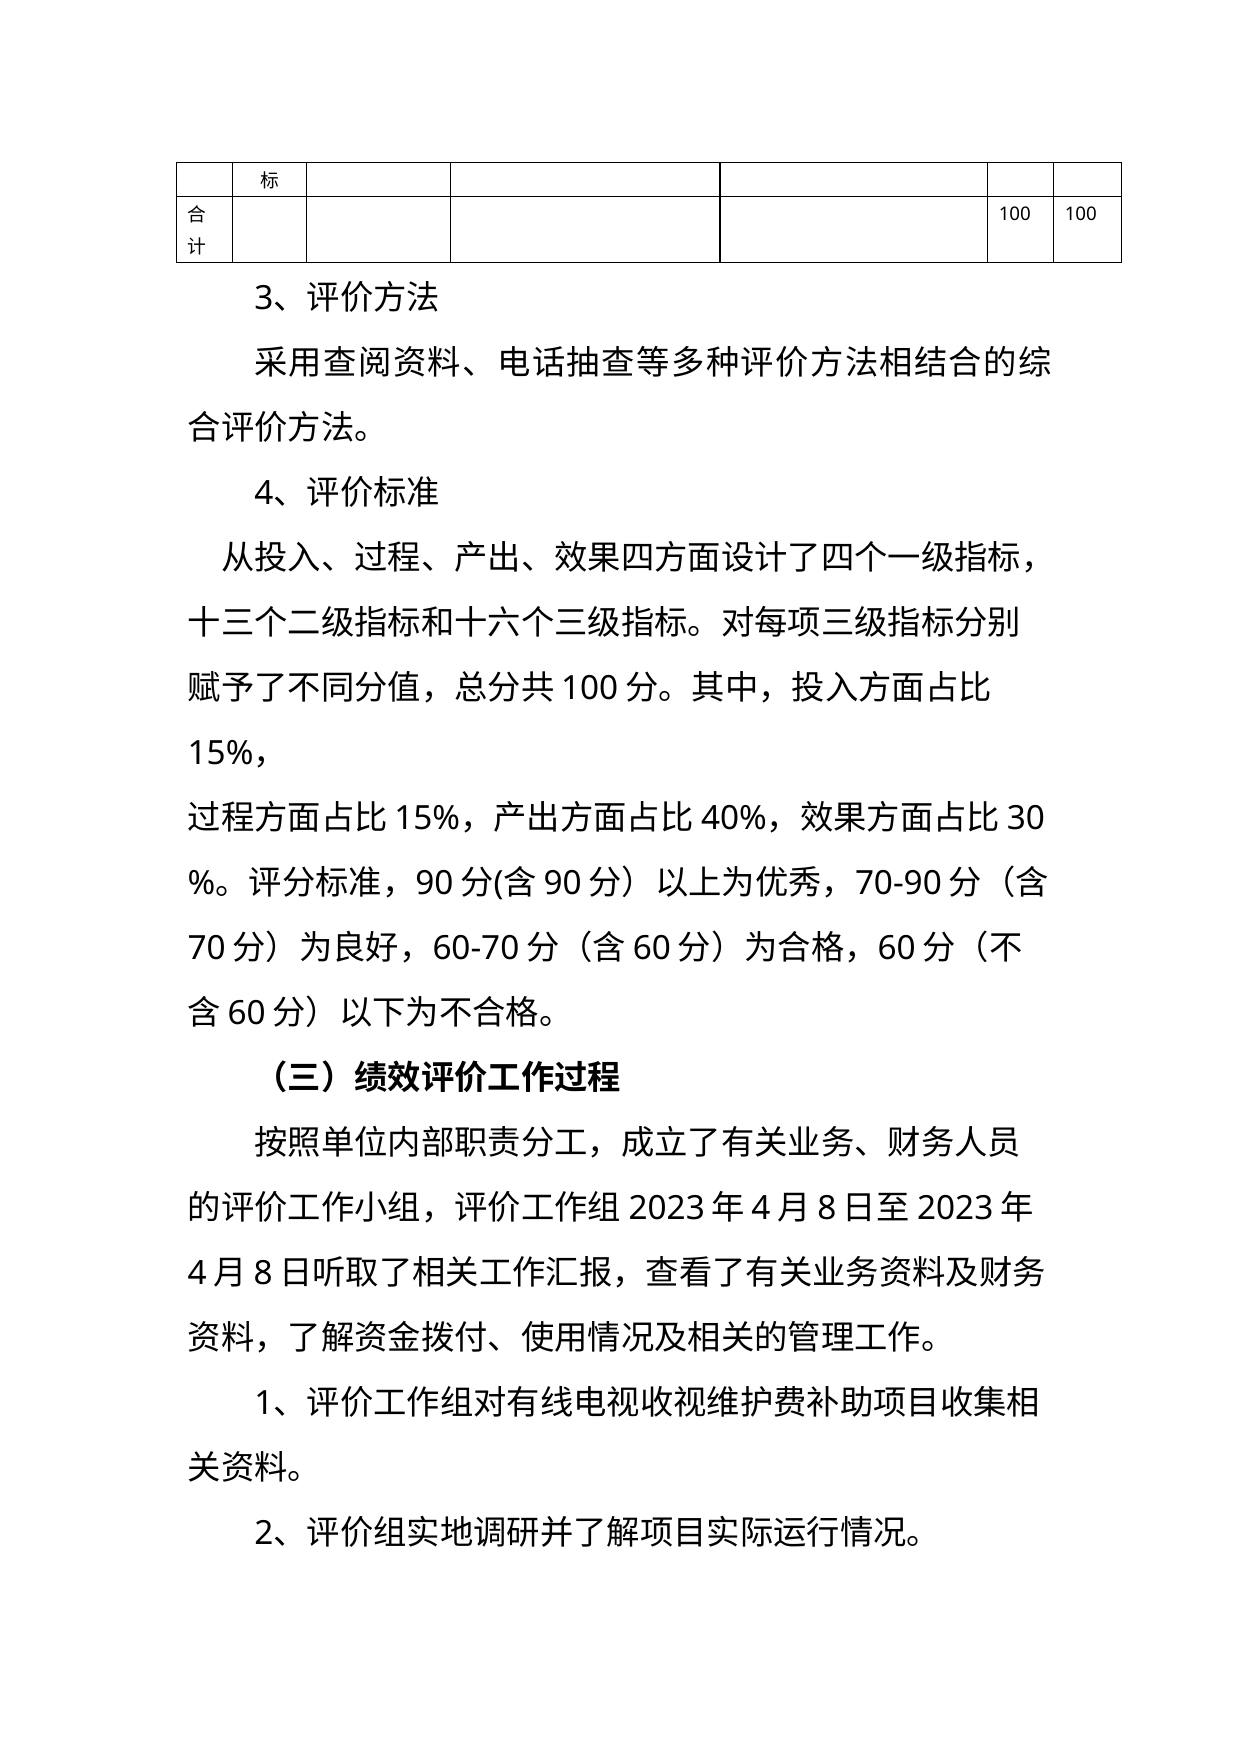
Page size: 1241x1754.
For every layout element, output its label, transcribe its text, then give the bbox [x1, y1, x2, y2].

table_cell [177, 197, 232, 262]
text 过程方面占比15%，产出方面占比 40%，效果方面占比30 [187, 783, 1053, 848]
text 1、评价工作组对有线电视收视维护费补助项目收集相关资料。 [187, 1368, 1053, 1498]
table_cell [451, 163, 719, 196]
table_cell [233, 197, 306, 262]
text 采用查阅资料、电话抽查等多种评价方法相结合的综合评价方法。 [187, 328, 1053, 458]
text 70分）为良好，60-70分（含60分）为合格，60分（不含60分）以下为不合格。 [187, 913, 1053, 1043]
text 2、评价组实地调研并了解项目实际运行情况。 [187, 1498, 1053, 1563]
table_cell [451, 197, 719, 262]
text 按照单位内部职责分工，成立了有关业务、财务人员的评价工作小组，评价工作组 2023年4月8日至 2023年4月8日听取了相关工作汇报，查看了有关业务资料及财务资料，了解资金拨付、使用情况及相关的管理工作。 [187, 1108, 1053, 1368]
text 4、评价标准 [187, 458, 1053, 523]
text 3、评价方法 [187, 263, 1053, 328]
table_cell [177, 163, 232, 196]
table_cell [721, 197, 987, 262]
text 从投入、过程、产出、效果四方面设计了四个一级指标，十三个二级指标和十六个三级指标。对每项三级指标分别赋予了不同分值，总分共100分。其中，投入方面占比15%， [187, 523, 1053, 783]
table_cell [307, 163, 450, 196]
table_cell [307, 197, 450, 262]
text %。评分标准，90分(含90分）以上为优秀，70-90分（含 [187, 848, 1053, 913]
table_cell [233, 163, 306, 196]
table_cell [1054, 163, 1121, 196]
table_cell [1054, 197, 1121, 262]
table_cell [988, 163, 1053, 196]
text （三）绩效评价工作过程 [187, 1043, 1053, 1108]
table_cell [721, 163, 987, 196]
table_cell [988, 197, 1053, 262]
